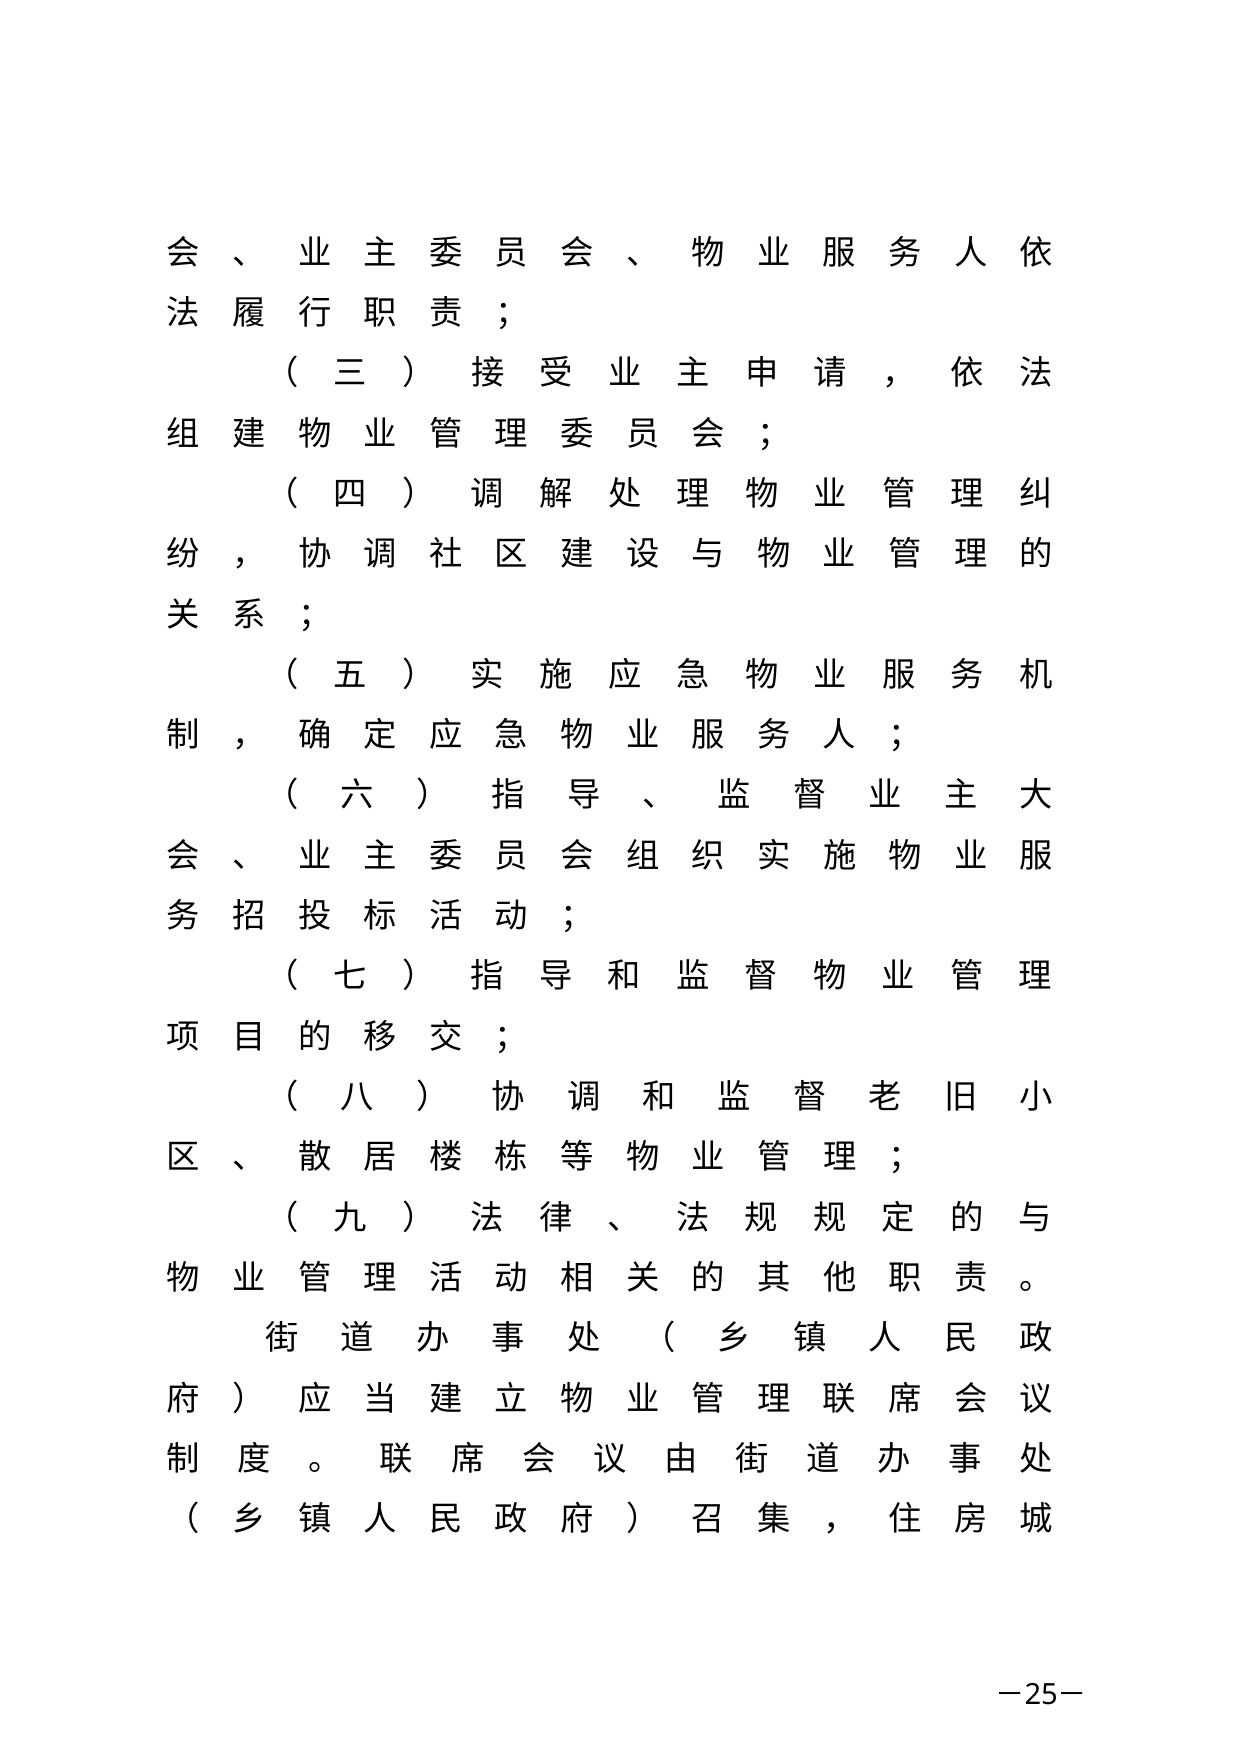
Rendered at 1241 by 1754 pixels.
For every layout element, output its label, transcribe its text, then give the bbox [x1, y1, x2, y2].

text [167, 1305, 1085, 1546]
text （六）指导、监督业主大会、业主委员会组织实施物业服务招投标活动； [167, 762, 1085, 943]
text （八）协调和监督老旧小区、散居楼栋等物业管理； [167, 1064, 1085, 1184]
text （三）接受业主申请，依法组建物业管理委员会； [167, 340, 1085, 461]
text （九）法律、法规规定的与物业管理活动相关的其他职责。 [167, 1184, 1085, 1305]
text （七）指导和监督物业管理项目的移交； [167, 943, 1085, 1064]
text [167, 219, 1085, 340]
text （四）调解处理物业管理纠纷，协调社区建设与物业管理的关系； [167, 461, 1085, 642]
text （五）实施应急物业服务机制，确定应急物业服务人； [167, 642, 1085, 762]
